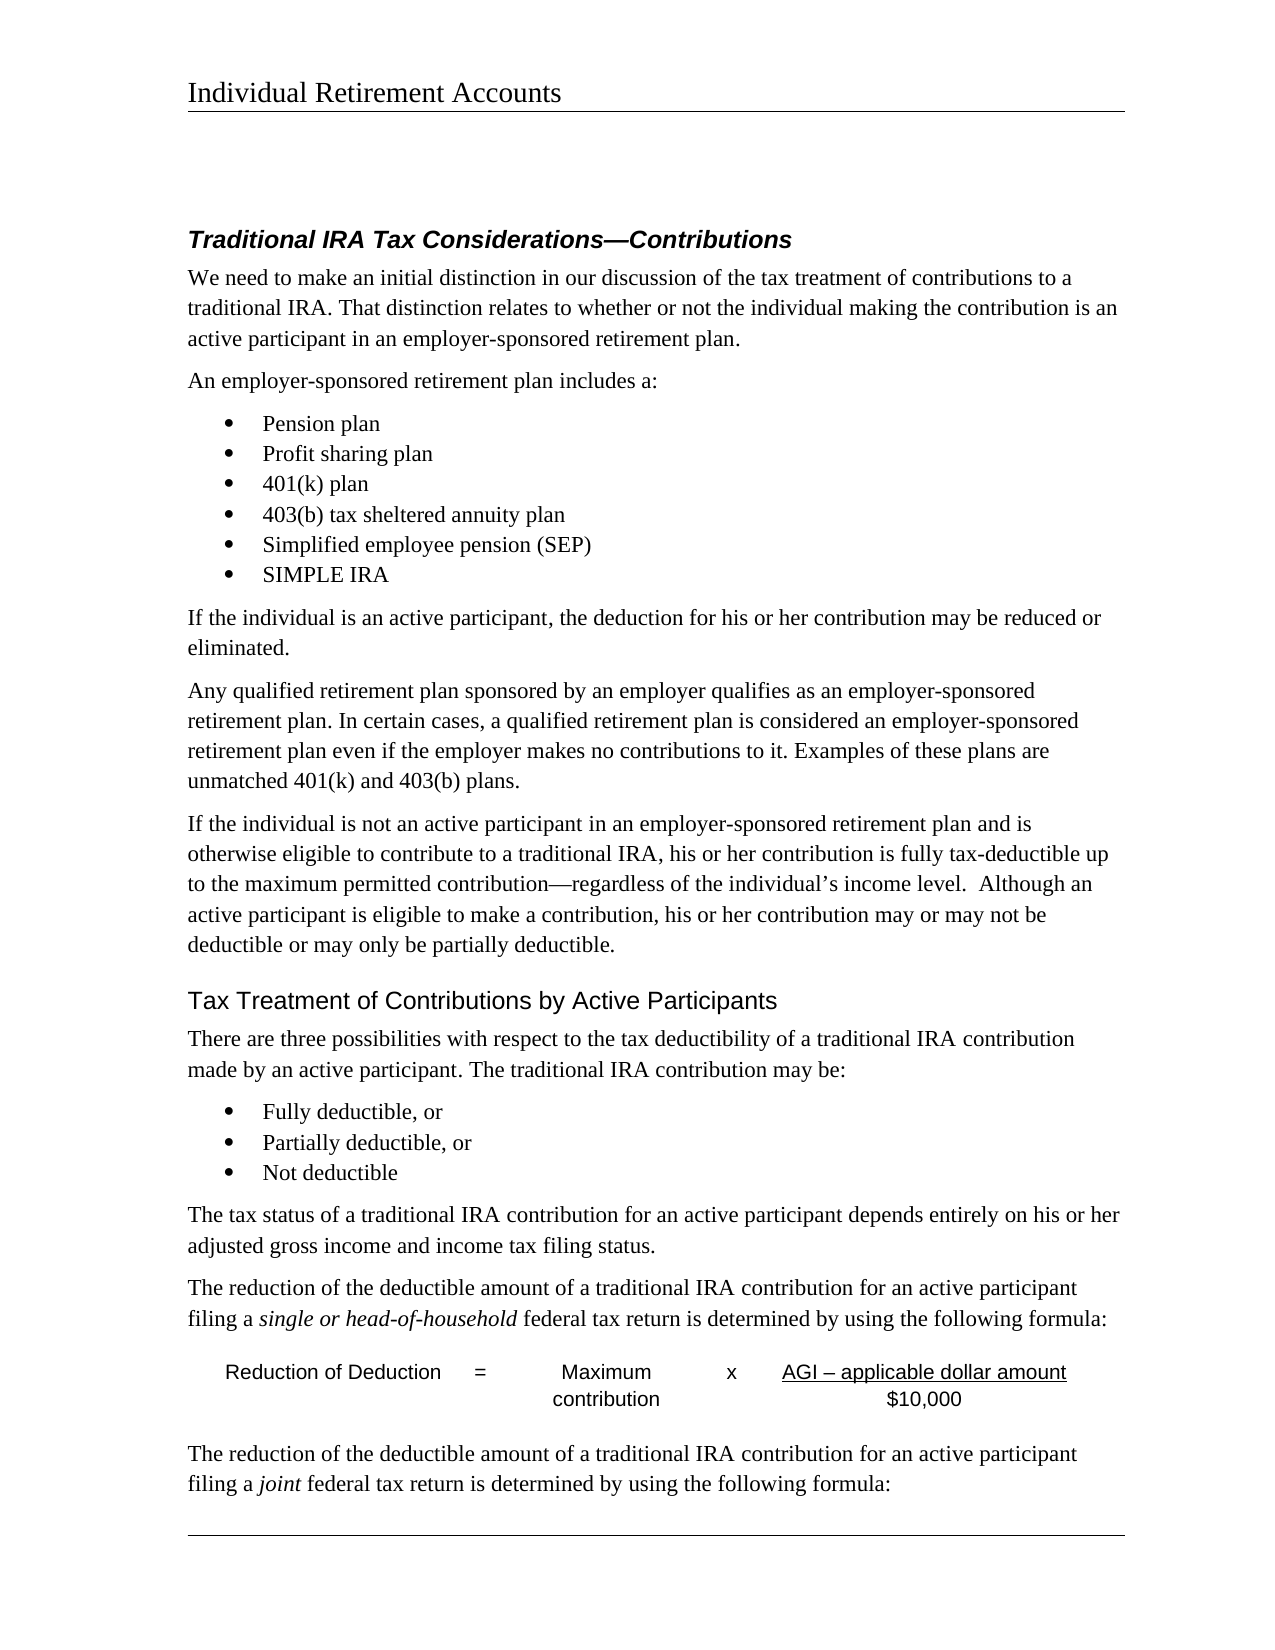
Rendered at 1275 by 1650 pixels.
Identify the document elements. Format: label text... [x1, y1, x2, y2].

table_header AGI – applicable dollar amount $10,000 [750, 1347, 1099, 1427]
text There are three possibilities with respect to the tax deductibility of a traditional IRA contribution made by an active participant. The traditional IRA contribution may be: [187, 1025, 1125, 1082]
text If the individual is an active participant, the deduction for his or her contribution may be reduced or eliminated. [187, 604, 1125, 660]
subtitle Tax Treatment of Contributions by Active Participants [187, 986, 1125, 1015]
text We need to make an initial distinction in our discussion of the tax treatment of contributions to a traditional IRA. That distinction relates to whether or not the individual making the contribution is an active participant in an employer-sponsored retirement plan. [187, 264, 1125, 351]
list Pension plan [225, 410, 1125, 436]
table_header Reduction of Deduction [214, 1347, 463, 1427]
text Any qualified retirement plan sponsored by an employer qualifies as an employer-sponsored retirement plan. In certain cases, a qualified retirement plan is considered an employer-sponsored retirement plan even if the employer makes no contributions to it. Examples of these plans are unmatched 401(k) and 403(b) plans. [187, 677, 1125, 794]
subtitle Traditional IRA Tax Considerations—Contributions [187, 225, 1125, 254]
list Fully deductible, or [225, 1098, 1125, 1125]
text The reduction of the deductible amount of a traditional IRA contribution for an active participant filing a joint federal tax return is determined by using the following formula: [187, 1440, 1125, 1496]
text The tax status of a traditional IRA contribution for an active participant depends entirely on his or her adjusted gross income and income tax filing status. [187, 1201, 1125, 1258]
text If the individual is not an active participant in an employer-sponsored retirement plan and is otherwise eligible to contribute to a traditional IRA, his or her contribution is fully tax-deductible up to the maximum permitted contribution—regardless of the individual’s income level. Although an active participant is eligible to make a contribution, his or her contribution may or may not be deductible or may only be partially deductible. [187, 810, 1125, 957]
list 401(k) plan [225, 471, 1125, 497]
list SIMPLE IRA [225, 561, 1125, 587]
text An employer-sponsored retirement plan includes a: [187, 367, 1125, 394]
table_header Maximum contribution [498, 1347, 715, 1427]
list Not deductible [225, 1159, 1125, 1185]
list Simplified employee pension (SEP) [225, 531, 1125, 557]
text The reduction of the deductible amount of a traditional IRA contribution for an active participant filing a single or head-of-household federal tax return is determined by using the following formula: [187, 1274, 1125, 1331]
table_header = [463, 1347, 497, 1427]
list Profit sharing plan [225, 440, 1125, 467]
list 403(b) tax sheltered annuity plan [225, 501, 1125, 527]
table_header x [715, 1347, 749, 1427]
list Partially deductible, or [225, 1128, 1125, 1155]
